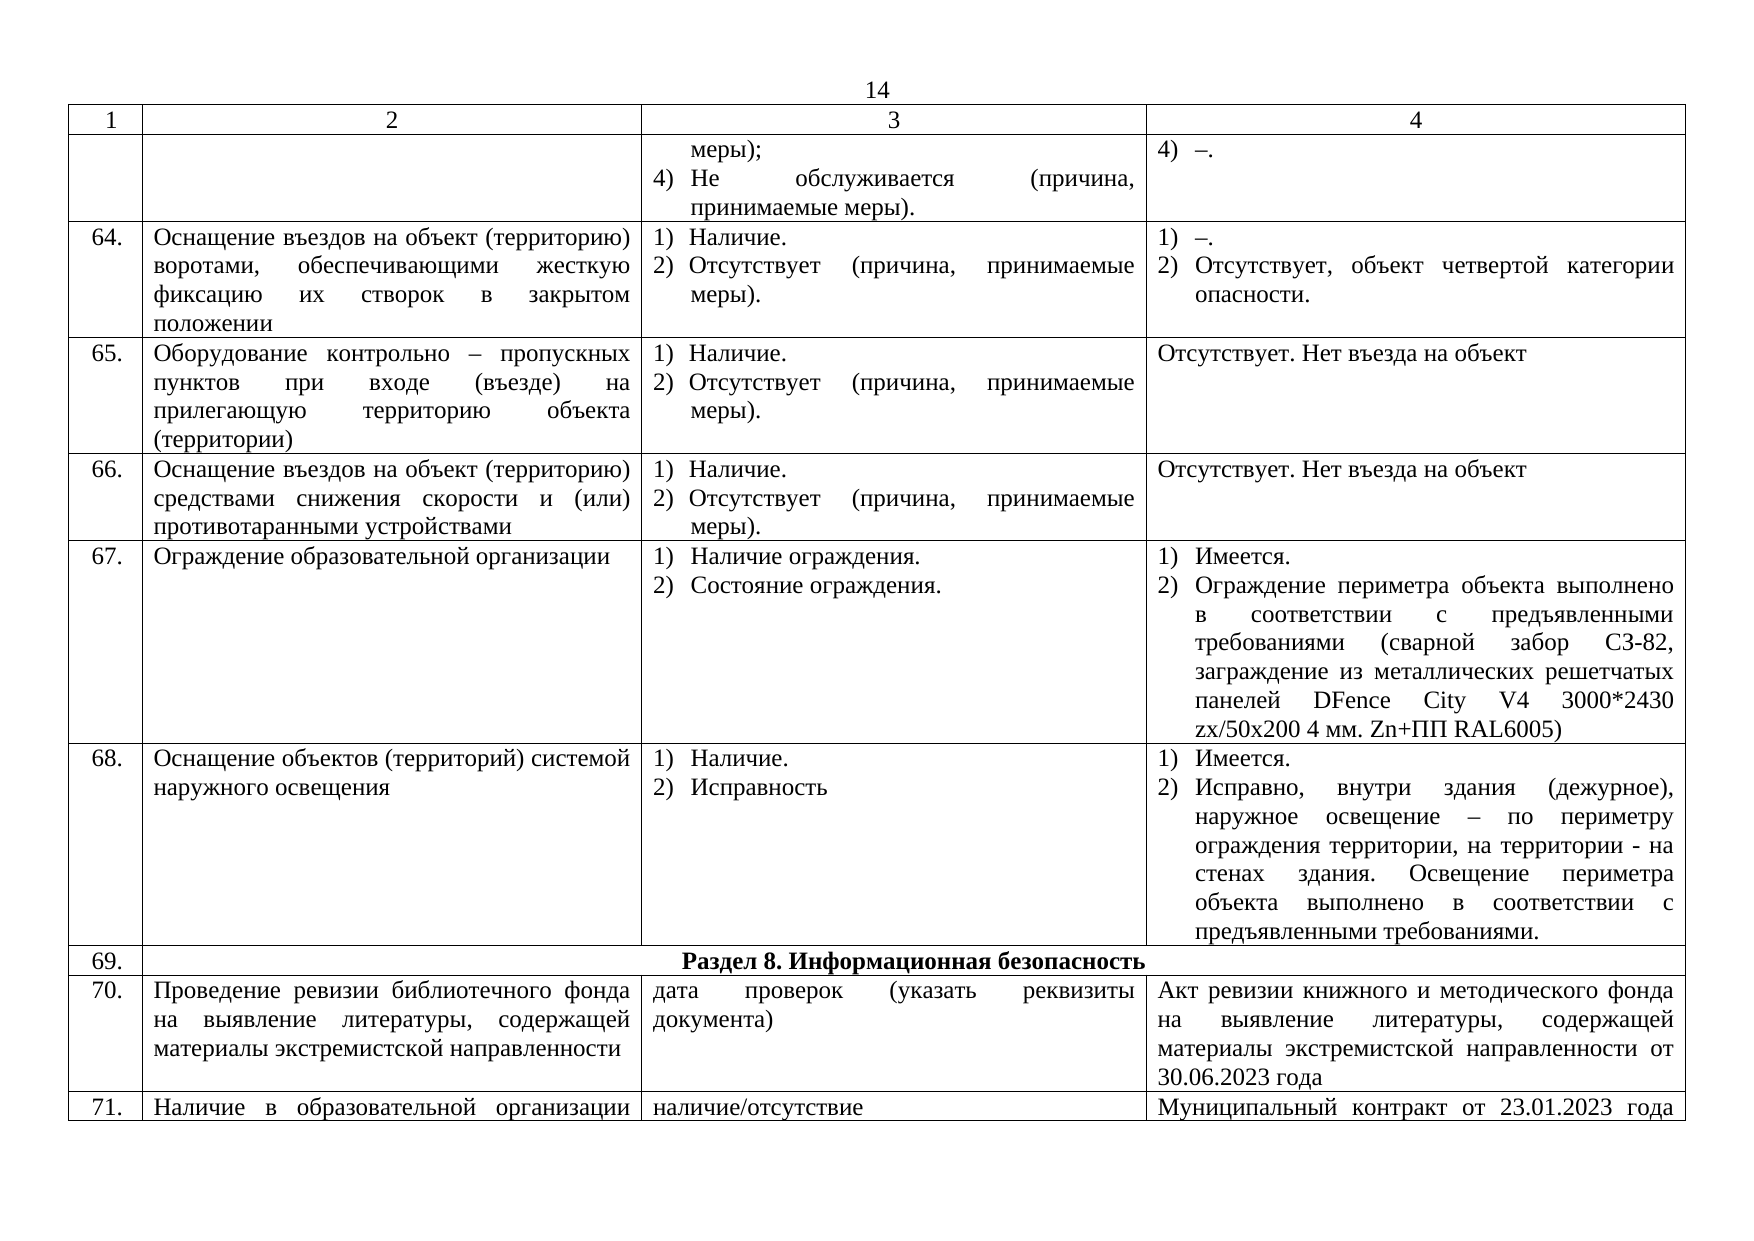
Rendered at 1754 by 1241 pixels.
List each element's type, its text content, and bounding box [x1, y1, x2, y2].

table_cell [69, 454, 142, 540]
table_header 3 [642, 105, 1146, 133]
table_cell Наличие. Отсутствует (причина, принимаемые меры). [642, 454, 1146, 540]
table_cell Акт ревизии книжного и методического фонда на выявление литературы, содержащей материалы экстремистской направленности от 30.06.2023 года [1147, 976, 1685, 1091]
table_cell Наличие. Отсутствует (причина, принимаемые меры). [642, 338, 1146, 453]
table_cell Проведение ревизии библиотечного фонда на выявление литературы, содержащей материалы экстремистской направленности [143, 976, 641, 1091]
table_cell Отсутствует. Нет въезда на объект [1147, 454, 1685, 540]
table_cell [69, 1092, 142, 1120]
table_cell [69, 338, 142, 453]
table_cell Наличие ограждения. Состояние ограждения. [642, 541, 1146, 742]
table_cell наличие/отсутствие [642, 1092, 1146, 1120]
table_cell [143, 135, 641, 221]
table_cell [69, 946, 142, 974]
table_cell Оснащение въездов на объект (территорию) воротами, обеспечивающими жесткую фиксацию их створок в закрытом положении [143, 222, 641, 337]
table_cell [69, 135, 142, 221]
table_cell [1147, 1092, 1685, 1120]
table_cell Ограждение образовательной организации [143, 541, 641, 742]
table_header 1 [69, 105, 142, 133]
table_cell Имеется. Исправно, внутри здания (дежурное), наружное освещение – по периметру ограждения территории, на территории - на стенах здания. Освещение периметра объекта выполнено в соответствии с предъявленными требованиями. [1147, 744, 1685, 945]
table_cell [642, 135, 1146, 221]
table_cell Наличие. Отсутствует (причина, принимаемые меры). [642, 222, 1146, 337]
table_cell Раздел 8. Информационная безопасность [143, 946, 1685, 974]
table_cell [1147, 135, 1685, 221]
table_cell Оснащение объектов (территорий) системой наружного освещения [143, 744, 641, 945]
table_cell Оборудование контрольно – пропускных пунктов при входе (въезде) на прилегающую территорию объекта (территории) [143, 338, 641, 453]
table_cell [69, 222, 142, 337]
table_cell дата проверок (указать реквизиты документа) [642, 976, 1146, 1091]
table_cell Имеется. Ограждение периметра объекта выполнено в соответствии с предъявленными требованиями (сварной забор СЗ-82, заграждение из металлических решетчатых панелей DFence City V4 3000*2430 zx/50х200 4 мм. Zn+ПП RAL6005) [1147, 541, 1685, 742]
table_header 2 [143, 105, 641, 133]
table_cell [69, 744, 142, 945]
table_cell Наличие. Исправность [642, 744, 1146, 945]
table_cell [69, 976, 142, 1091]
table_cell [143, 1092, 641, 1120]
table_cell Отсутствует. Нет въезда на объект [1147, 338, 1685, 453]
table_cell –. Отсутствует, объект четвертой категории опасности. [1147, 222, 1685, 337]
table_cell [69, 541, 142, 742]
table_cell Оснащение въездов на объект (территорию) средствами снижения скорости и (или) противотаранными устройствами [143, 454, 641, 540]
table_header 4 [1147, 105, 1685, 133]
